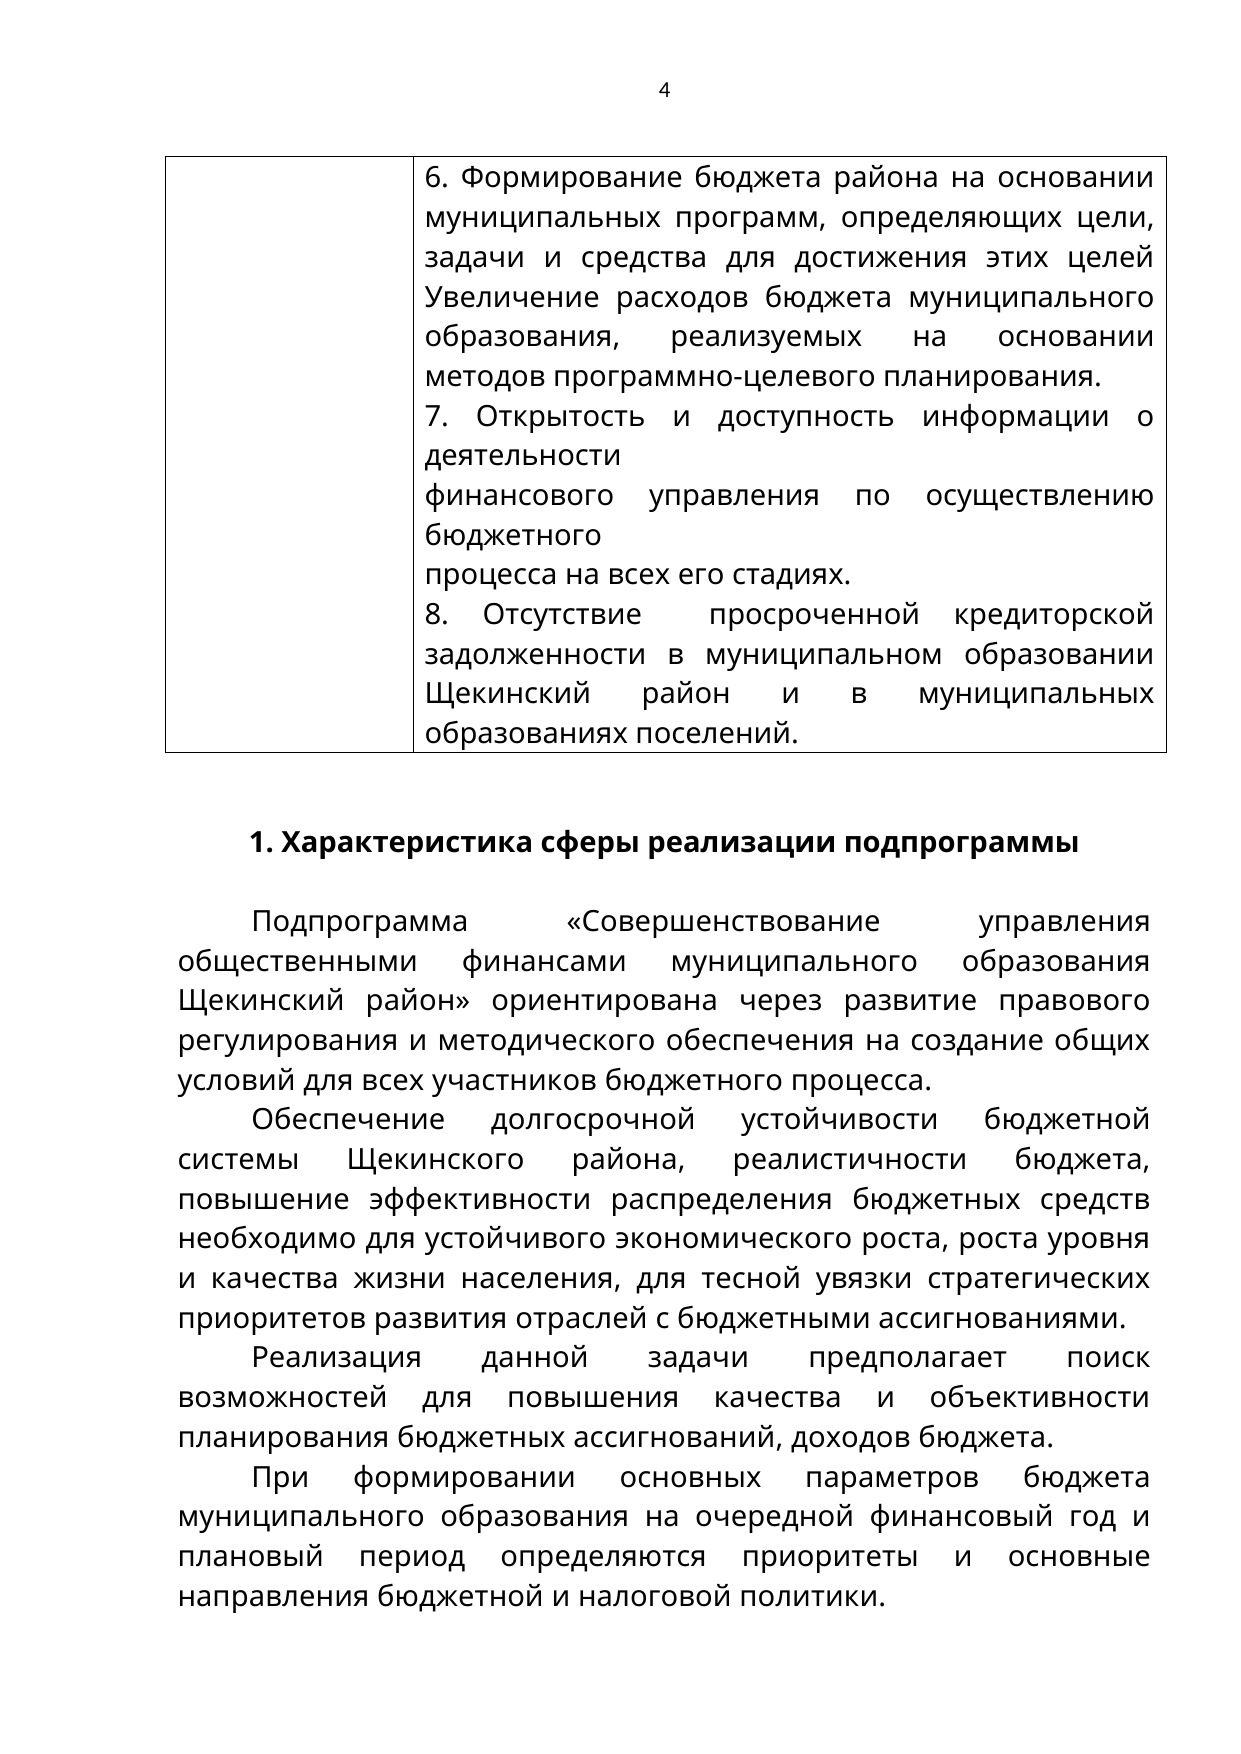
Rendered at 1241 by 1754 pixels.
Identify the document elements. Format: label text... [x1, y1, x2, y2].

text 1. Характеристика сферы реализации подпрограммы [177, 821, 1152, 861]
text Подпрограмма «Совершенствование управления общественными финансами муниципального образования Щекинский район» ориентирована через развитие правового регулирования и методического обеспечения на создание общих условий для всех участников бюджетного процесса. [177, 900, 1152, 1099]
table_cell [166, 157, 413, 752]
text Реализация данной задачи предполагает поиск возможностей для повышения качества и объективности планирования бюджетных ассигнований, доходов бюджета. [177, 1337, 1152, 1456]
text При формировании основных параметров бюджета муниципального образования на очередной финансовый год и плановый период определяются приоритеты и основные направления бюджетной и налоговой политики. [177, 1456, 1152, 1614]
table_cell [414, 157, 1166, 752]
text Обеспечение долгосрочной устойчивости бюджетной системы Щекинского района, реалистичности бюджета, повышение эффективности распределения бюджетных средств необходимо для устойчивого экономического роста, роста уровня и качества жизни населения, для тесной увязки стратегических приоритетов развития отраслей с бюджетными ассигнованиями. [177, 1099, 1152, 1337]
